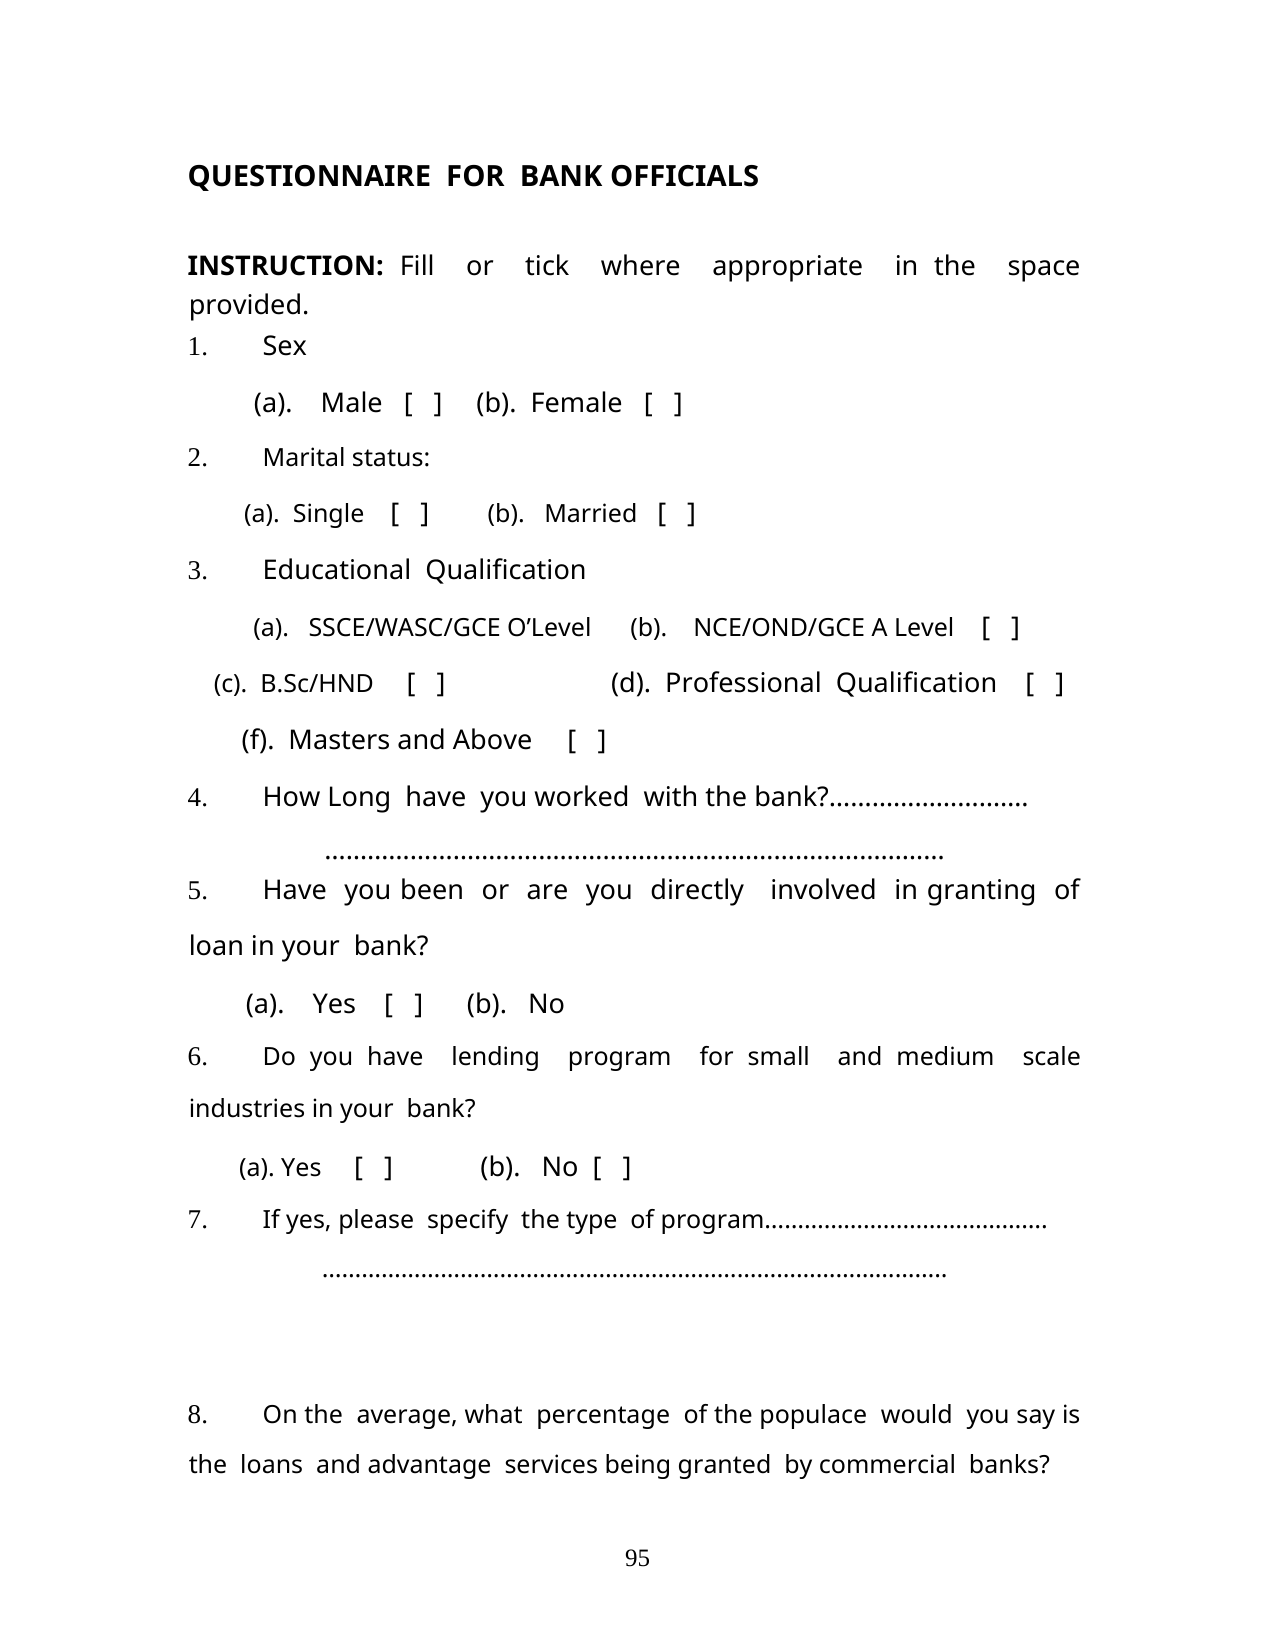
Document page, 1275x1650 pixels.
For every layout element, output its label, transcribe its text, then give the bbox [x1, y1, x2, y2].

list Marital status: [187, 440, 1082, 474]
text …………………………………………………………………………… [187, 830, 1082, 867]
list Sex [187, 327, 1082, 363]
text (f). Masters and Above [ ] [187, 720, 1082, 757]
list Do you have lending program for small and medium scale industries in your bank? [187, 1039, 1082, 1125]
text ………………………………………………………………………………….. [187, 1251, 1082, 1285]
text (a). Single [ ] (b). Married [ ] [187, 494, 1082, 531]
list How Long have you worked with the bank?………………………. [187, 777, 1082, 814]
text (a). Male [ ] (b). Female [ ] [187, 383, 1082, 420]
text (a). Yes [ ] (b). No [187, 985, 1082, 1022]
text (a). Yes [ ] (b). No [ ] [187, 1147, 1082, 1184]
text (c). B.Sc/HND [ ] (d). Professional Qualification [ ] [187, 664, 1082, 701]
list Educational Qualification [187, 550, 1082, 587]
subtitle QUESTIONNAIRE FOR BANK OFFICIALS [187, 155, 1082, 195]
list On the average, what percentage of the populace would you say is the loans and advantage services being granted by commercial banks? [187, 1397, 1082, 1481]
list If yes, please specify the type of program……………………………………. [187, 1202, 1082, 1236]
text INSTRUCTION: Fill or tick where appropriate in the space provided. [187, 246, 1082, 323]
list Have you been or are you directly involved in granting of loan in your bank? [187, 870, 1082, 963]
text (a). SSCE/WASC/GCE O’Level (b). NCE/OND/GCE A Level [ ] [187, 607, 1082, 644]
